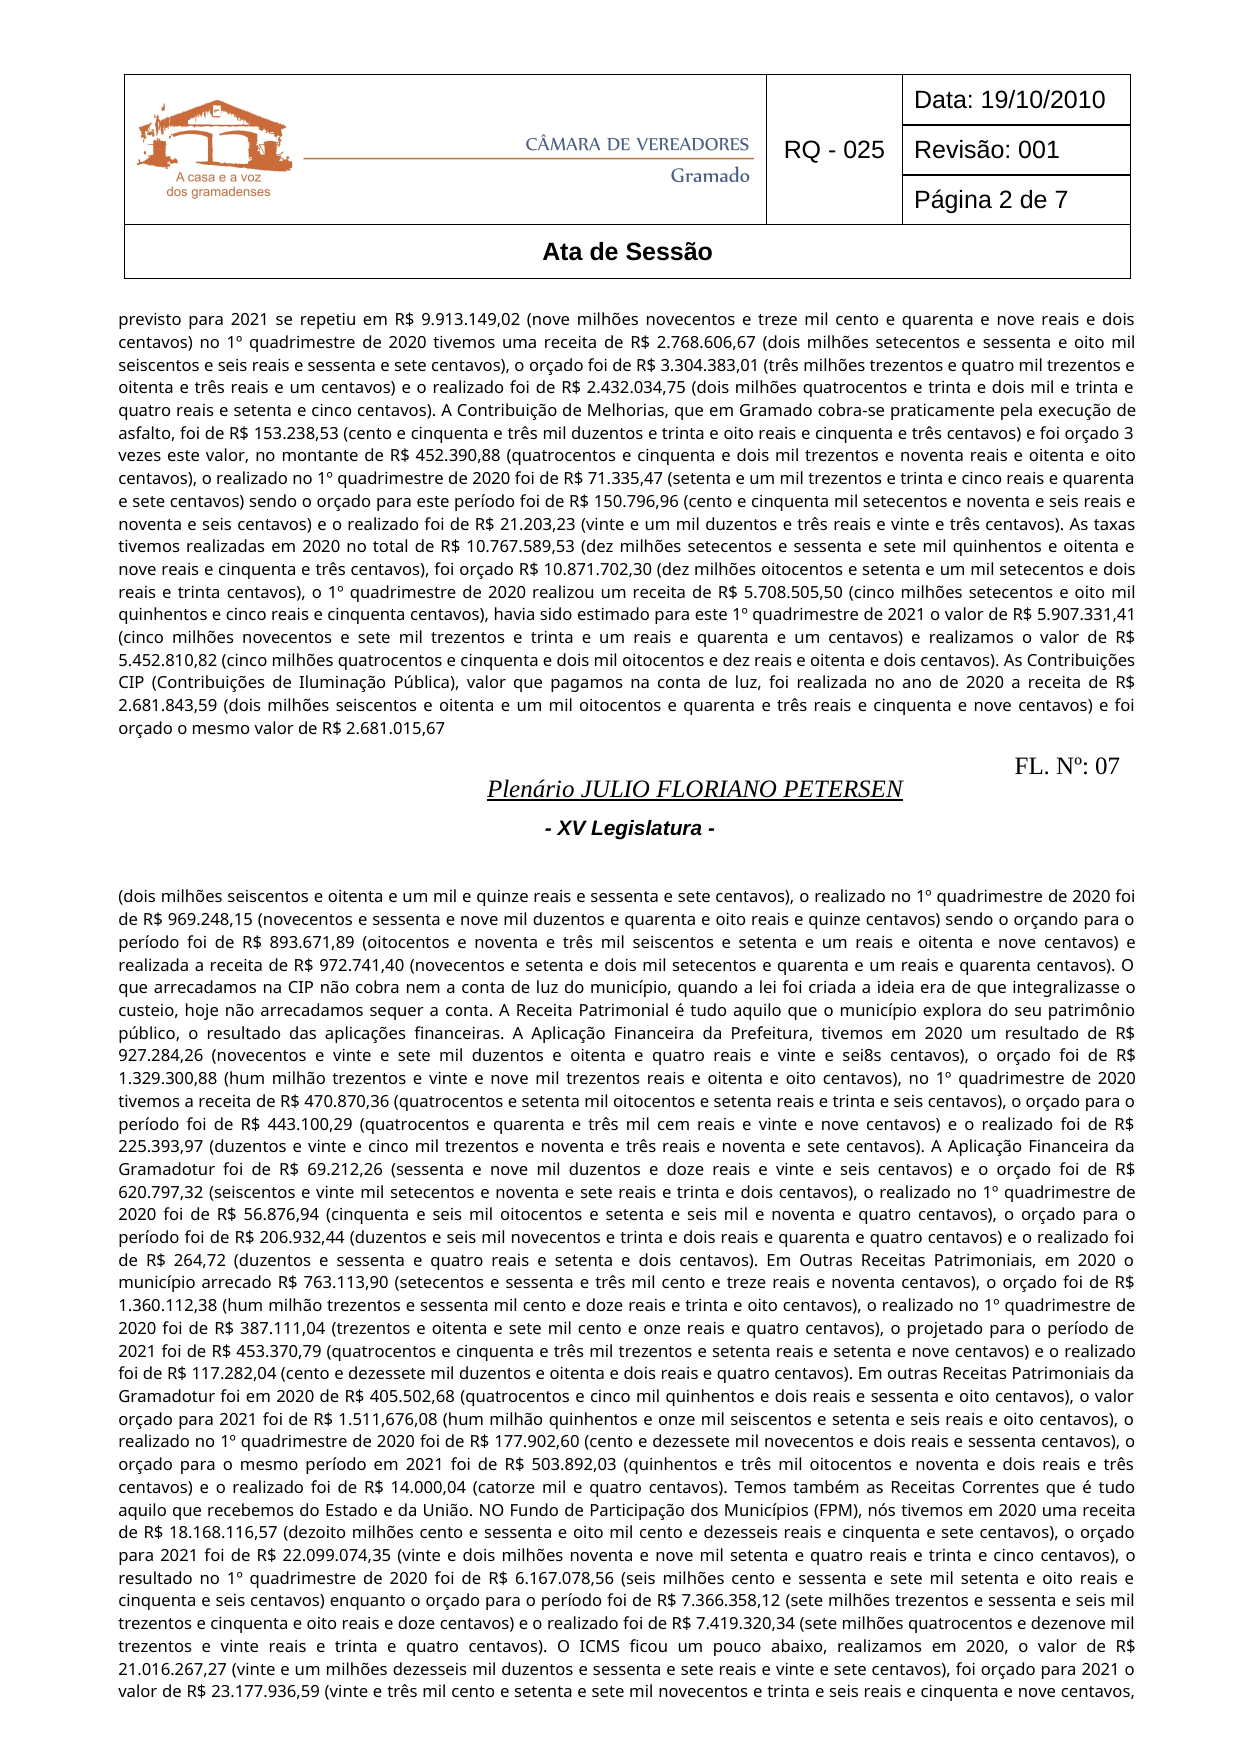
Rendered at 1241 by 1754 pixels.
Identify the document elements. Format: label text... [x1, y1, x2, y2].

picture [136, 100, 754, 199]
text - XV Legislatura - [118, 816, 1137, 839]
text Plenário JULIO FLORIANO PETERSEN [118, 774, 1137, 803]
